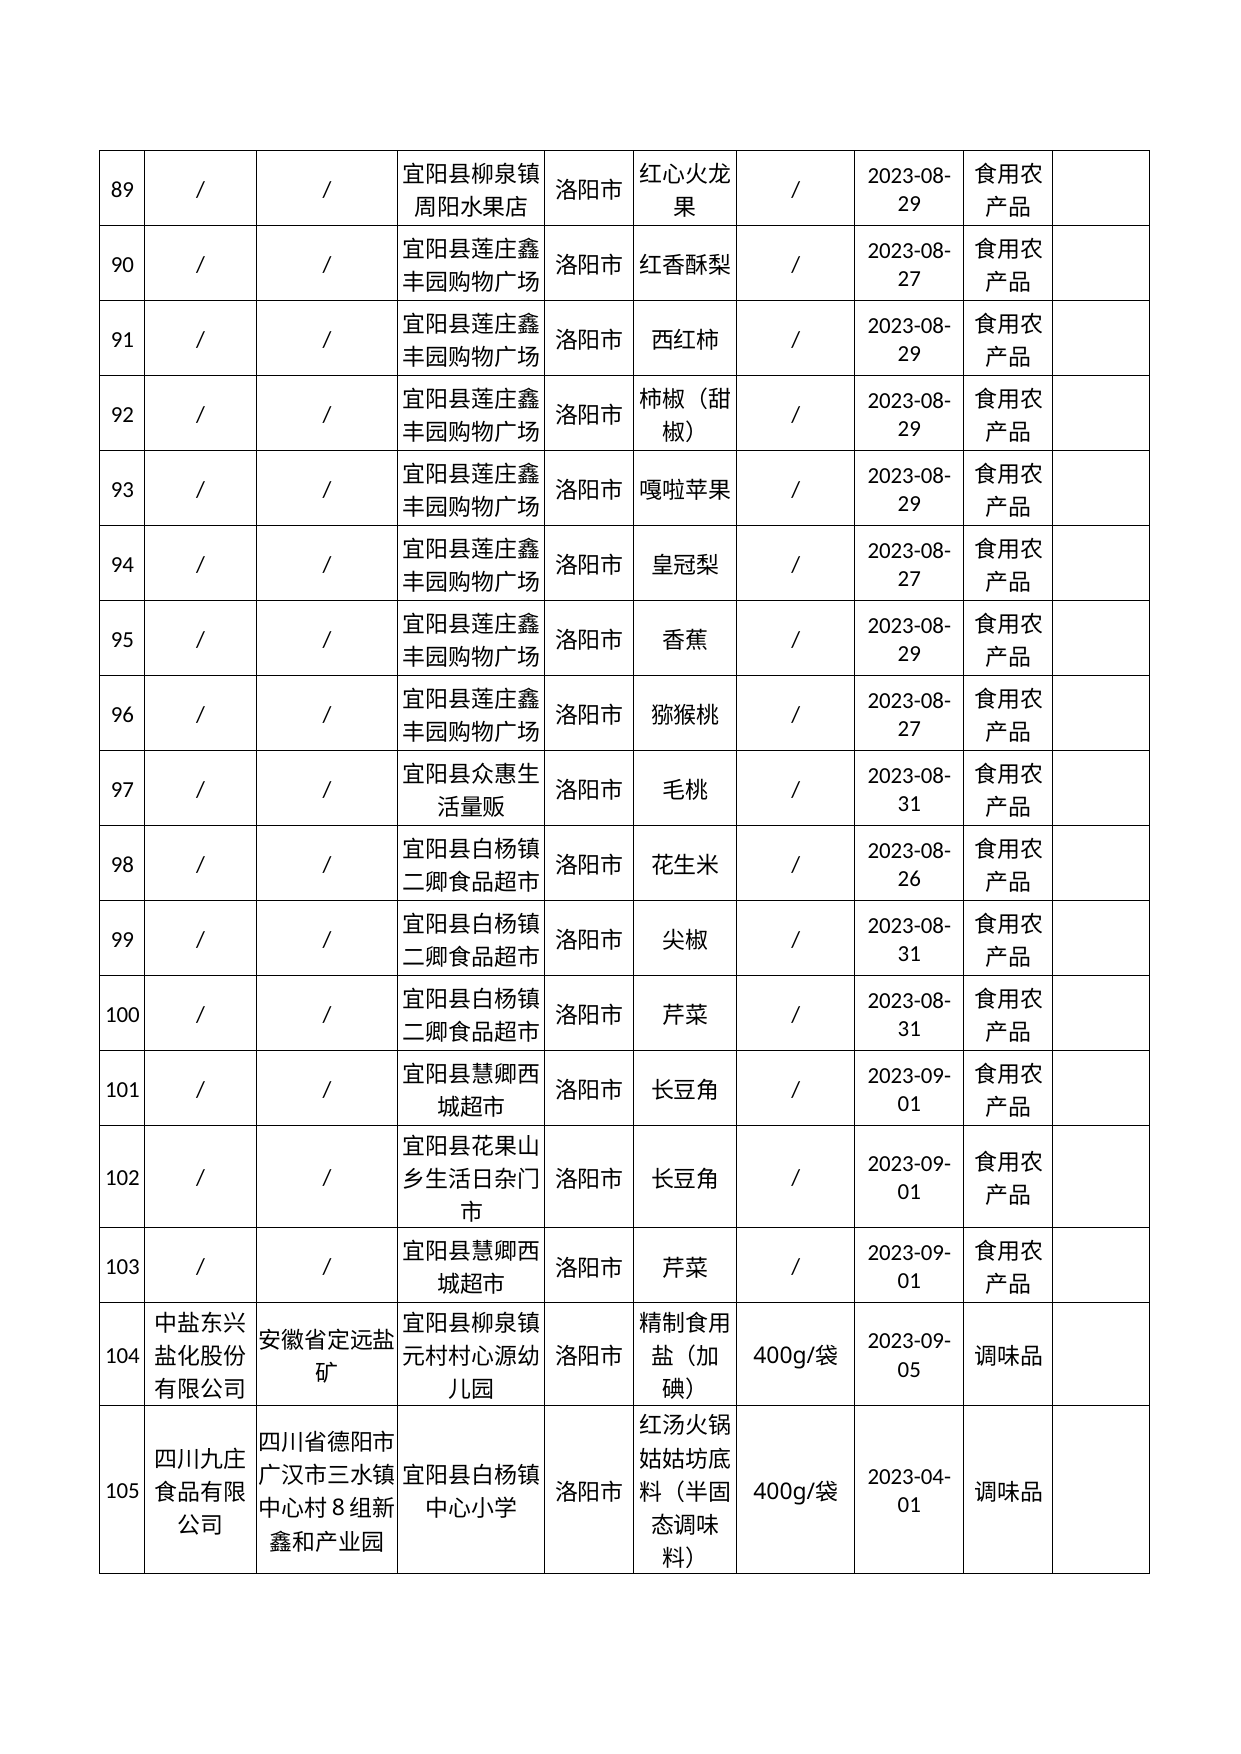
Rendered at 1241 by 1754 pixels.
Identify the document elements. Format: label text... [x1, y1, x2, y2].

table_cell 89 [100, 151, 144, 225]
table_cell / [737, 451, 854, 525]
table_cell 2023-08-29 [855, 601, 963, 675]
table_cell [1053, 1406, 1149, 1573]
table_cell 2023-08-31 [855, 976, 963, 1050]
table_cell 90 [100, 226, 144, 300]
table_cell 洛阳市 [545, 976, 633, 1050]
table_cell / [257, 1126, 397, 1227]
table_cell / [737, 151, 854, 225]
table_cell 洛阳市 [545, 676, 633, 750]
table_cell [1053, 301, 1149, 375]
table_cell / [145, 826, 256, 900]
table_cell / [257, 751, 397, 825]
table_cell [1053, 226, 1149, 300]
table_cell 食用农产品 [964, 976, 1052, 1050]
table_cell / [737, 1051, 854, 1125]
table_cell [1053, 601, 1149, 675]
table_cell 2023-08-31 [855, 901, 963, 975]
table_cell 2023-08-29 [855, 151, 963, 225]
table_cell 98 [100, 826, 144, 900]
table_cell / [257, 151, 397, 225]
table_cell 2023-08-26 [855, 826, 963, 900]
table_cell 洛阳市 [545, 1406, 633, 1573]
table_cell 洛阳市 [545, 1303, 633, 1404]
table_cell 柿椒（甜椒） [634, 376, 736, 450]
table_cell 长豆角 [634, 1051, 736, 1125]
table_cell 调味品 [964, 1406, 1052, 1573]
table_cell 洛阳市 [545, 601, 633, 675]
table_cell 香蕉 [634, 601, 736, 675]
table_cell / [737, 526, 854, 600]
table_cell 宜阳县莲庄鑫丰园购物广场 [398, 676, 544, 750]
table_cell / [737, 676, 854, 750]
table_cell [1053, 1303, 1149, 1404]
table_cell [1053, 976, 1149, 1050]
table_cell 洛阳市 [545, 751, 633, 825]
table_cell 长豆角 [634, 1126, 736, 1227]
table_cell / [145, 901, 256, 975]
table_cell 红汤火锅姑姑坊底料（半固态调味料） [634, 1406, 736, 1573]
table_cell 2023-08-27 [855, 676, 963, 750]
table_cell 食用农产品 [964, 901, 1052, 975]
table_cell 2023-09-01 [855, 1051, 963, 1125]
table_cell 洛阳市 [545, 1228, 633, 1302]
table_cell 宜阳县慧卿西城超市 [398, 1228, 544, 1302]
table_cell 洛阳市 [545, 301, 633, 375]
table_cell 94 [100, 526, 144, 600]
table_cell 2023-08-31 [855, 751, 963, 825]
table_cell 食用农产品 [964, 151, 1052, 225]
table_cell 四川省德阳市广汉市三水镇中心村8组新鑫和产业园 [257, 1406, 397, 1573]
table_cell 105 [100, 1406, 144, 1573]
table_cell 食用农产品 [964, 226, 1052, 300]
table_cell / [145, 1228, 256, 1302]
table_cell / [737, 976, 854, 1050]
table_cell 2023-09-01 [855, 1126, 963, 1227]
table_cell 食用农产品 [964, 451, 1052, 525]
table_cell / [145, 451, 256, 525]
table_cell 食用农产品 [964, 751, 1052, 825]
table_cell 食用农产品 [964, 1051, 1052, 1125]
table_cell [1053, 451, 1149, 525]
table_cell 95 [100, 601, 144, 675]
table_cell 99 [100, 901, 144, 975]
table_cell / [145, 151, 256, 225]
table_cell / [257, 901, 397, 975]
table_cell [1053, 376, 1149, 450]
table_cell / [145, 751, 256, 825]
table_cell 食用农产品 [964, 376, 1052, 450]
table_cell 芹菜 [634, 976, 736, 1050]
table_cell / [145, 976, 256, 1050]
table_cell 宜阳县白杨镇二卿食品超市 [398, 901, 544, 975]
table_cell / [257, 376, 397, 450]
table_cell / [145, 226, 256, 300]
table_cell / [257, 1051, 397, 1125]
table_cell / [737, 1126, 854, 1227]
table_cell 2023-08-29 [855, 301, 963, 375]
table_cell [1053, 826, 1149, 900]
table_cell [1053, 151, 1149, 225]
table_cell 宜阳县众惠生活量贩 [398, 751, 544, 825]
table_cell 宜阳县白杨镇二卿食品超市 [398, 826, 544, 900]
table_cell / [257, 601, 397, 675]
table_cell 食用农产品 [964, 676, 1052, 750]
table_cell / [257, 451, 397, 525]
table_cell 2023-09-01 [855, 1228, 963, 1302]
table_cell / [257, 676, 397, 750]
table_cell [1053, 676, 1149, 750]
table_cell 宜阳县莲庄鑫丰园购物广场 [398, 226, 544, 300]
table_cell / [737, 226, 854, 300]
table_cell 猕猴桃 [634, 676, 736, 750]
table_cell / [737, 601, 854, 675]
table_cell 毛桃 [634, 751, 736, 825]
table_cell / [737, 826, 854, 900]
table_cell / [257, 1228, 397, 1302]
table_cell 400g/袋 [737, 1303, 854, 1404]
table_cell 宜阳县莲庄鑫丰园购物广场 [398, 451, 544, 525]
table_cell 洛阳市 [545, 826, 633, 900]
table_cell 皇冠梨 [634, 526, 736, 600]
table_cell 101 [100, 1051, 144, 1125]
table_cell 安徽省定远盐矿 [257, 1303, 397, 1404]
table_cell / [737, 376, 854, 450]
table_cell / [145, 376, 256, 450]
table_cell 宜阳县莲庄鑫丰园购物广场 [398, 601, 544, 675]
table_cell 花生米 [634, 826, 736, 900]
table_cell 中盐东兴盐化股份有限公司 [145, 1303, 256, 1404]
table_cell 嘎啦苹果 [634, 451, 736, 525]
table_cell 2023-08-29 [855, 451, 963, 525]
table_cell / [257, 226, 397, 300]
table_cell 食用农产品 [964, 601, 1052, 675]
table_cell 食用农产品 [964, 526, 1052, 600]
table_cell 宜阳县柳泉镇元村村心源幼儿园 [398, 1303, 544, 1404]
table_cell 宜阳县白杨镇二卿食品超市 [398, 976, 544, 1050]
table_cell 宜阳县慧卿西城超市 [398, 1051, 544, 1125]
table_cell 100 [100, 976, 144, 1050]
table_cell 红心火龙果 [634, 151, 736, 225]
table_cell [1053, 1051, 1149, 1125]
table_cell 调味品 [964, 1303, 1052, 1404]
table_cell 洛阳市 [545, 226, 633, 300]
table_cell 102 [100, 1126, 144, 1227]
table_cell 91 [100, 301, 144, 375]
table_cell 食用农产品 [964, 826, 1052, 900]
table_cell 92 [100, 376, 144, 450]
table_cell [1053, 1228, 1149, 1302]
table_cell 精制食用盐（加碘） [634, 1303, 736, 1404]
table_cell 洛阳市 [545, 1126, 633, 1227]
table_cell 宜阳县莲庄鑫丰园购物广场 [398, 376, 544, 450]
table_cell / [737, 301, 854, 375]
table_cell / [145, 1126, 256, 1227]
table_cell 宜阳县柳泉镇周阳水果店 [398, 151, 544, 225]
table_cell 2023-08-29 [855, 376, 963, 450]
table_cell 洛阳市 [545, 451, 633, 525]
table_cell 104 [100, 1303, 144, 1404]
table_cell / [737, 901, 854, 975]
table_cell / [257, 301, 397, 375]
table_cell 2023-08-27 [855, 526, 963, 600]
table_cell / [145, 601, 256, 675]
table_cell [1053, 1126, 1149, 1227]
table_cell / [145, 526, 256, 600]
table_cell 芹菜 [634, 1228, 736, 1302]
table_cell 洛阳市 [545, 376, 633, 450]
table_cell 2023-04-01 [855, 1406, 963, 1573]
table_cell 食用农产品 [964, 1228, 1052, 1302]
table_cell 西红柿 [634, 301, 736, 375]
table_cell 洛阳市 [545, 526, 633, 600]
table_cell [1053, 901, 1149, 975]
table_cell 400g/袋 [737, 1406, 854, 1573]
table_cell 洛阳市 [545, 901, 633, 975]
table_cell 93 [100, 451, 144, 525]
table_cell 96 [100, 676, 144, 750]
table_cell / [257, 826, 397, 900]
table_cell 洛阳市 [545, 1051, 633, 1125]
table_cell 97 [100, 751, 144, 825]
table_cell / [737, 751, 854, 825]
table_cell 宜阳县莲庄鑫丰园购物广场 [398, 301, 544, 375]
table_cell / [257, 526, 397, 600]
table_cell 2023-09-05 [855, 1303, 963, 1404]
table_cell 红香酥梨 [634, 226, 736, 300]
table_cell 宜阳县莲庄鑫丰园购物广场 [398, 526, 544, 600]
table_cell 食用农产品 [964, 1126, 1052, 1227]
table_cell [1053, 526, 1149, 600]
table_cell 洛阳市 [545, 151, 633, 225]
table_cell 四川九庄食品有限公司 [145, 1406, 256, 1573]
table_cell / [145, 676, 256, 750]
table_cell [1053, 751, 1149, 825]
table_cell / [737, 1228, 854, 1302]
table_cell 103 [100, 1228, 144, 1302]
table_cell 食用农产品 [964, 301, 1052, 375]
table_cell / [257, 976, 397, 1050]
table_cell / [145, 1051, 256, 1125]
table_cell 宜阳县白杨镇中心小学 [398, 1406, 544, 1573]
table_cell 2023-08-27 [855, 226, 963, 300]
table_cell 尖椒 [634, 901, 736, 975]
table_cell / [145, 301, 256, 375]
table_cell 宜阳县花果山乡生活日杂门市 [398, 1126, 544, 1227]
